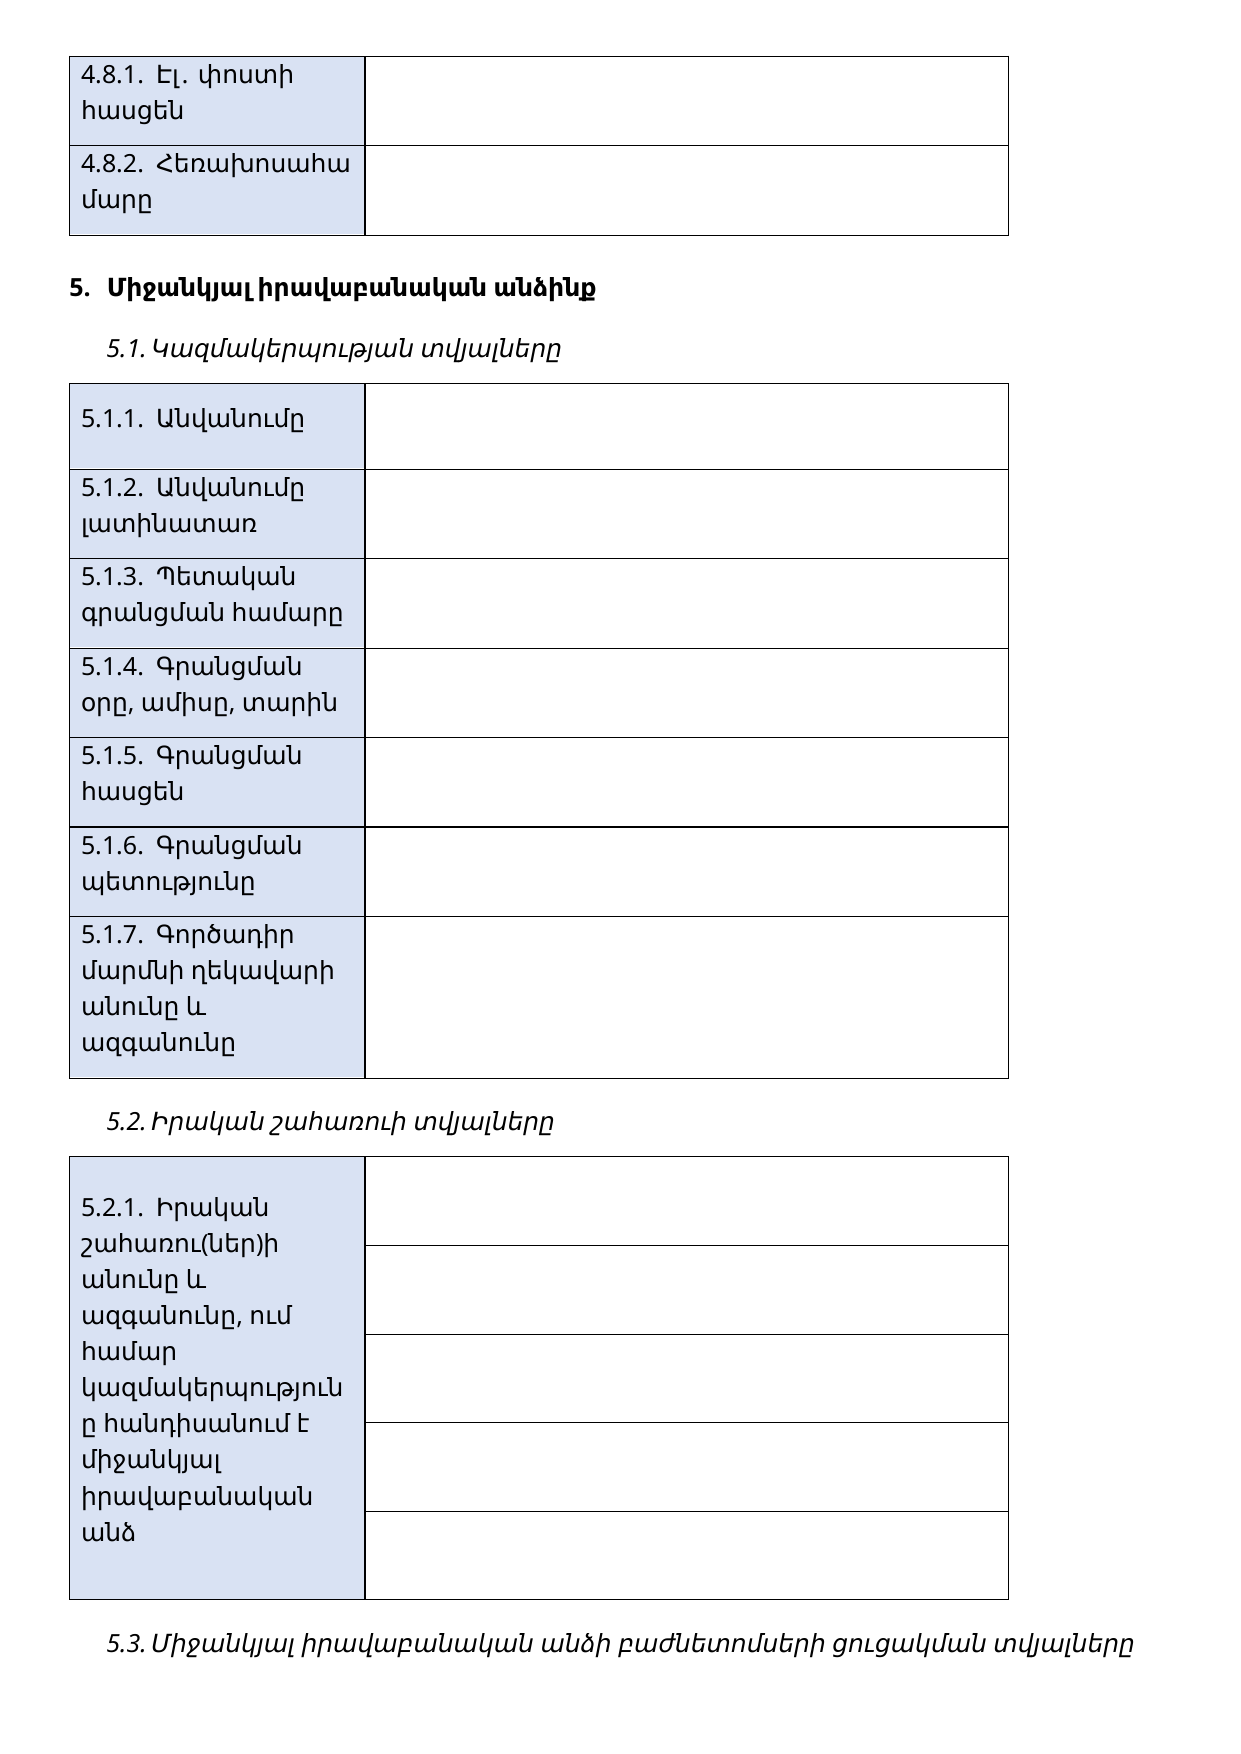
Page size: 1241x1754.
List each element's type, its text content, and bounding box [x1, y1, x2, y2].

list Իրական շահառուի տվյալները [106, 1103, 1152, 1137]
table_cell Պետական գրանցման համարը [70, 559, 364, 647]
table_cell [366, 917, 1008, 1077]
list Միջանկյալ իրավաբանական անձինք [69, 269, 1152, 304]
table_cell Հեռախոսահամարը [70, 146, 364, 234]
table_header [366, 384, 1008, 468]
table_cell [366, 146, 1008, 234]
table_header [366, 57, 1008, 145]
table_cell [366, 1246, 1008, 1333]
table_cell [366, 738, 1008, 826]
table_cell [366, 470, 1008, 558]
table_header Անվանումը [70, 384, 364, 468]
table_cell Գրանցման օրը, ամիսը, տարին [70, 649, 364, 737]
table_cell Գրանցման պետությունը [70, 828, 364, 916]
table_cell [366, 1423, 1008, 1511]
table_header [366, 1157, 1008, 1245]
table_cell Գրանցման հասցեն [70, 738, 364, 826]
table_cell Գործադիր մարմնի ղեկավարի անունը և ազգանունը [70, 917, 364, 1077]
table_header Էլ․ փոստի հասցեն [70, 57, 364, 145]
table_cell [366, 1512, 1008, 1599]
table_cell [366, 1335, 1008, 1422]
table_cell [366, 559, 1008, 647]
table_cell Անվանումը լատինատառ [70, 470, 364, 558]
table_cell [366, 649, 1008, 737]
list Միջանկյալ իրավաբանական անձի բաժնետոմսերի ցուցակման տվյալները [106, 1625, 1152, 1659]
table_cell [366, 828, 1008, 916]
table_header Իրական շահառու(ներ)ի անունը և ազգանունը, ում համար կազմակերպությունը հանդիսանում է միջանկյալ իրավաբանական անձ [70, 1157, 364, 1599]
list Կազմակերպության տվյալները [106, 331, 1152, 365]
